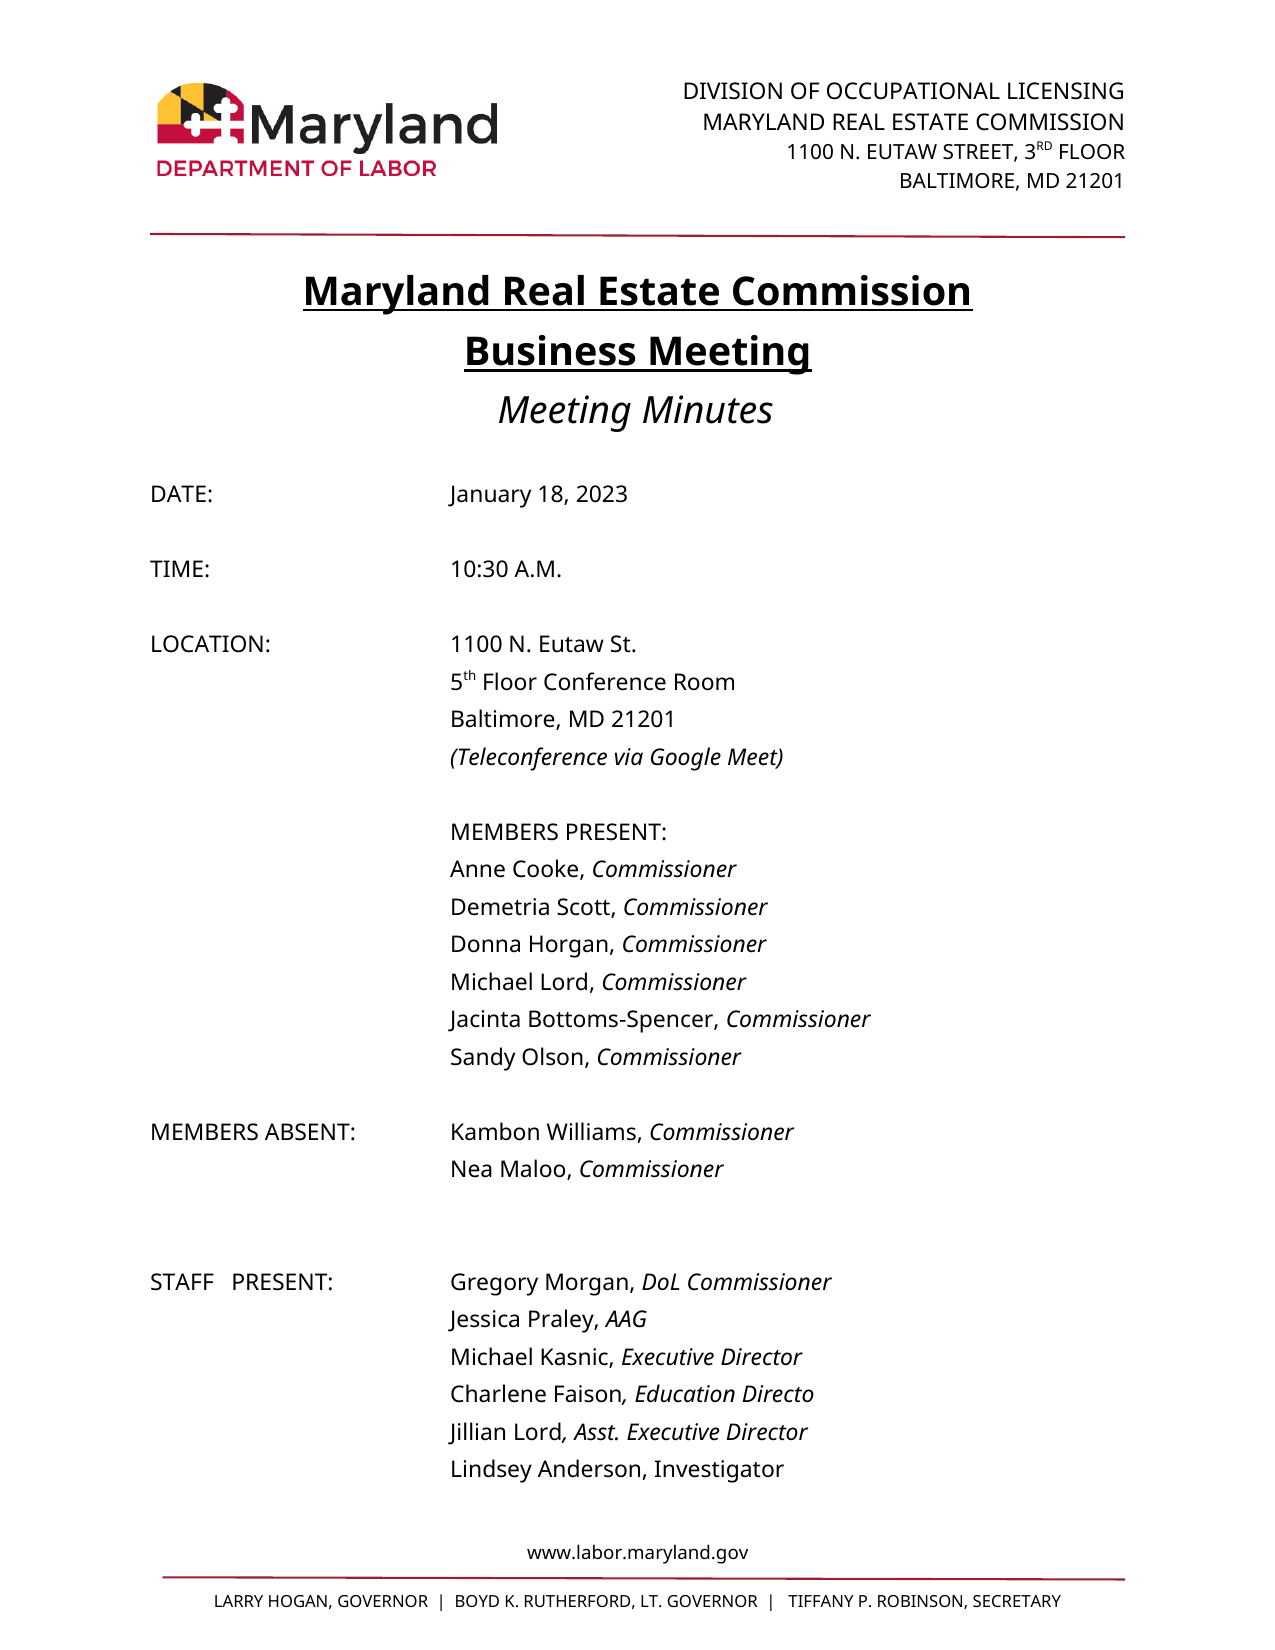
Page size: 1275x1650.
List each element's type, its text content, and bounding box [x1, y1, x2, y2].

text 5th Floor Conference Room [375, 666, 1125, 697]
text (Teleconference via Google Meet) [150, 741, 1125, 772]
text MEMBERS ABSENT: Kambon Williams, Commissioner [150, 1116, 1125, 1147]
text STAFF PRESENT: Gregory Morgan, DoL Commissioner [150, 1266, 1125, 1297]
text Sandy Olson, Commissioner [375, 1041, 1125, 1072]
text Jacinta Bottoms-Spencer, Commissioner [375, 1003, 1125, 1034]
title Maryland Real Estate Commission [150, 263, 1125, 317]
text Anne Cooke, Commissioner [375, 853, 1125, 884]
text Michael Kasnic, Executive Director [375, 1341, 1125, 1372]
text Donna Horgan, Commissioner [375, 928, 1125, 959]
picture [150, 76, 504, 183]
text Demetria Scott, Commissioner [375, 891, 1125, 922]
text Charlene Faison, Education Directo [150, 1378, 1125, 1409]
text Lindsey Anderson, Investigator [450, 1453, 1125, 1484]
title Business Meeting [150, 323, 1125, 377]
subtitle Meeting Minutes [150, 383, 1125, 434]
text DATE: January 18, 2023 [150, 478, 1125, 509]
text Nea Maloo, Commissioner [375, 1153, 1125, 1184]
text Jessica Praley, AAG [375, 1303, 1125, 1334]
text MEMBERS PRESENT: [375, 816, 1125, 847]
text Baltimore, MD 21201 [150, 703, 1125, 734]
text Michael Lord, Commissioner [375, 966, 1125, 997]
text Jillian Lord, Asst. Executive Director [150, 1416, 1125, 1447]
text TIME: 10:30 A.M. [150, 553, 1125, 584]
text LOCATION: 1100 N. Eutaw St. [150, 628, 1125, 659]
